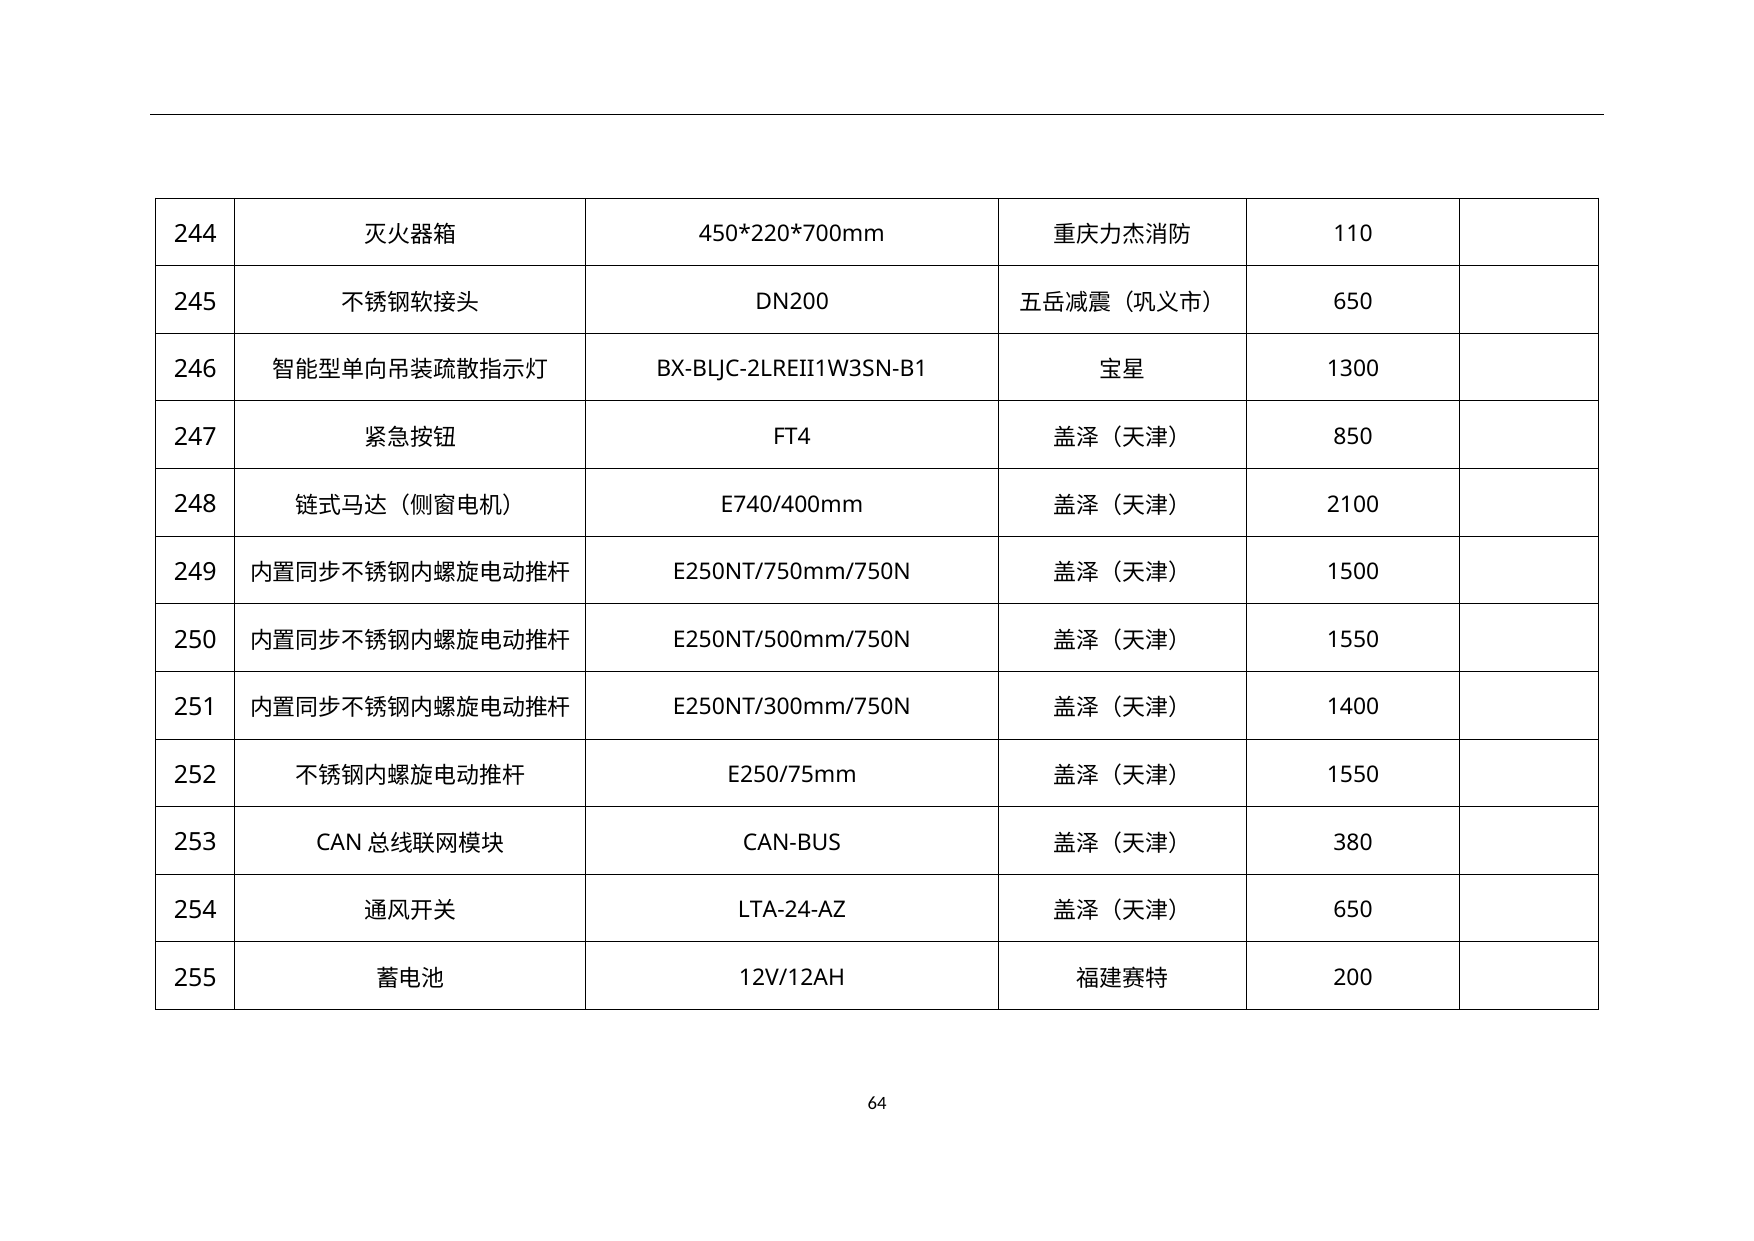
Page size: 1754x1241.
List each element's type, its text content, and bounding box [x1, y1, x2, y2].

table_cell E250/75mm [586, 740, 998, 806]
table_cell 255 [156, 942, 234, 1009]
table_cell DN200 [586, 266, 998, 333]
table_cell 244 [156, 199, 234, 265]
table_cell 智能型单向吊装疏散指示灯 [235, 334, 585, 400]
table_cell 福建赛特 [999, 942, 1246, 1009]
table_cell 252 [156, 740, 234, 806]
table_cell 盖泽（天津） [999, 807, 1246, 874]
table_cell 251 [156, 672, 234, 738]
table_cell [1460, 334, 1598, 400]
table_cell [1460, 672, 1598, 738]
table_cell 380 [1247, 807, 1459, 874]
table_cell [1460, 807, 1598, 874]
table_cell 内置同步不锈钢内螺旋电动推杆 [235, 672, 585, 738]
table_cell BX-BLJC-2LREII1W3SN-B1 [586, 334, 998, 400]
table_cell 盖泽（天津） [999, 401, 1246, 468]
table_cell 盖泽（天津） [999, 604, 1246, 671]
table_cell 246 [156, 334, 234, 400]
table_cell E250NT/750mm/750N [586, 537, 998, 603]
table_cell 盖泽（天津） [999, 672, 1246, 738]
table_cell 紧急按钮 [235, 401, 585, 468]
table_cell [1460, 740, 1598, 806]
table_cell E250NT/300mm/750N [586, 672, 998, 738]
table_cell 450*220*700mm [586, 199, 998, 265]
table_cell E250NT/500mm/750N [586, 604, 998, 671]
table_cell [1460, 875, 1598, 941]
table_cell 五岳减震（巩义市） [999, 266, 1246, 333]
table_cell 247 [156, 401, 234, 468]
table_cell 253 [156, 807, 234, 874]
table_cell 2100 [1247, 469, 1459, 536]
table_cell 盖泽（天津） [999, 537, 1246, 603]
table_cell CAN总线联网模块 [235, 807, 585, 874]
table_cell 内置同步不锈钢内螺旋电动推杆 [235, 604, 585, 671]
table_cell E740/400mm [586, 469, 998, 536]
table_cell 249 [156, 537, 234, 603]
table_cell [1460, 469, 1598, 536]
table_cell [1460, 604, 1598, 671]
table_cell 1500 [1247, 537, 1459, 603]
table_cell 宝星 [999, 334, 1246, 400]
table_cell 1300 [1247, 334, 1459, 400]
table_cell 12V/12AH [586, 942, 998, 1009]
table_cell 650 [1247, 266, 1459, 333]
table_cell 248 [156, 469, 234, 536]
table_cell 245 [156, 266, 234, 333]
table_cell [1460, 942, 1598, 1009]
table_cell 灭火器箱 [235, 199, 585, 265]
table_cell 250 [156, 604, 234, 671]
table_cell 通风开关 [235, 875, 585, 941]
table_cell [1460, 537, 1598, 603]
table_cell 650 [1247, 875, 1459, 941]
table_cell [1460, 199, 1598, 265]
table_cell 1400 [1247, 672, 1459, 738]
table_cell 200 [1247, 942, 1459, 1009]
table_cell 254 [156, 875, 234, 941]
table_cell 850 [1247, 401, 1459, 468]
table_cell [1460, 266, 1598, 333]
table_cell 盖泽（天津） [999, 469, 1246, 536]
table_cell CAN-BUS [586, 807, 998, 874]
table_cell 盖泽（天津） [999, 875, 1246, 941]
table_cell 不锈钢软接头 [235, 266, 585, 333]
table_cell FT4 [586, 401, 998, 468]
table_cell 盖泽（天津） [999, 740, 1246, 806]
table_cell LTA-24-AZ [586, 875, 998, 941]
table_cell 链式马达（侧窗电机） [235, 469, 585, 536]
table_cell [1460, 401, 1598, 468]
table_cell 110 [1247, 199, 1459, 265]
table_cell 内置同步不锈钢内螺旋电动推杆 [235, 537, 585, 603]
table_cell 重庆力杰消防 [999, 199, 1246, 265]
table_cell 蓄电池 [235, 942, 585, 1009]
table_cell 不锈钢内螺旋电动推杆 [235, 740, 585, 806]
table_cell 1550 [1247, 604, 1459, 671]
table_cell 1550 [1247, 740, 1459, 806]
